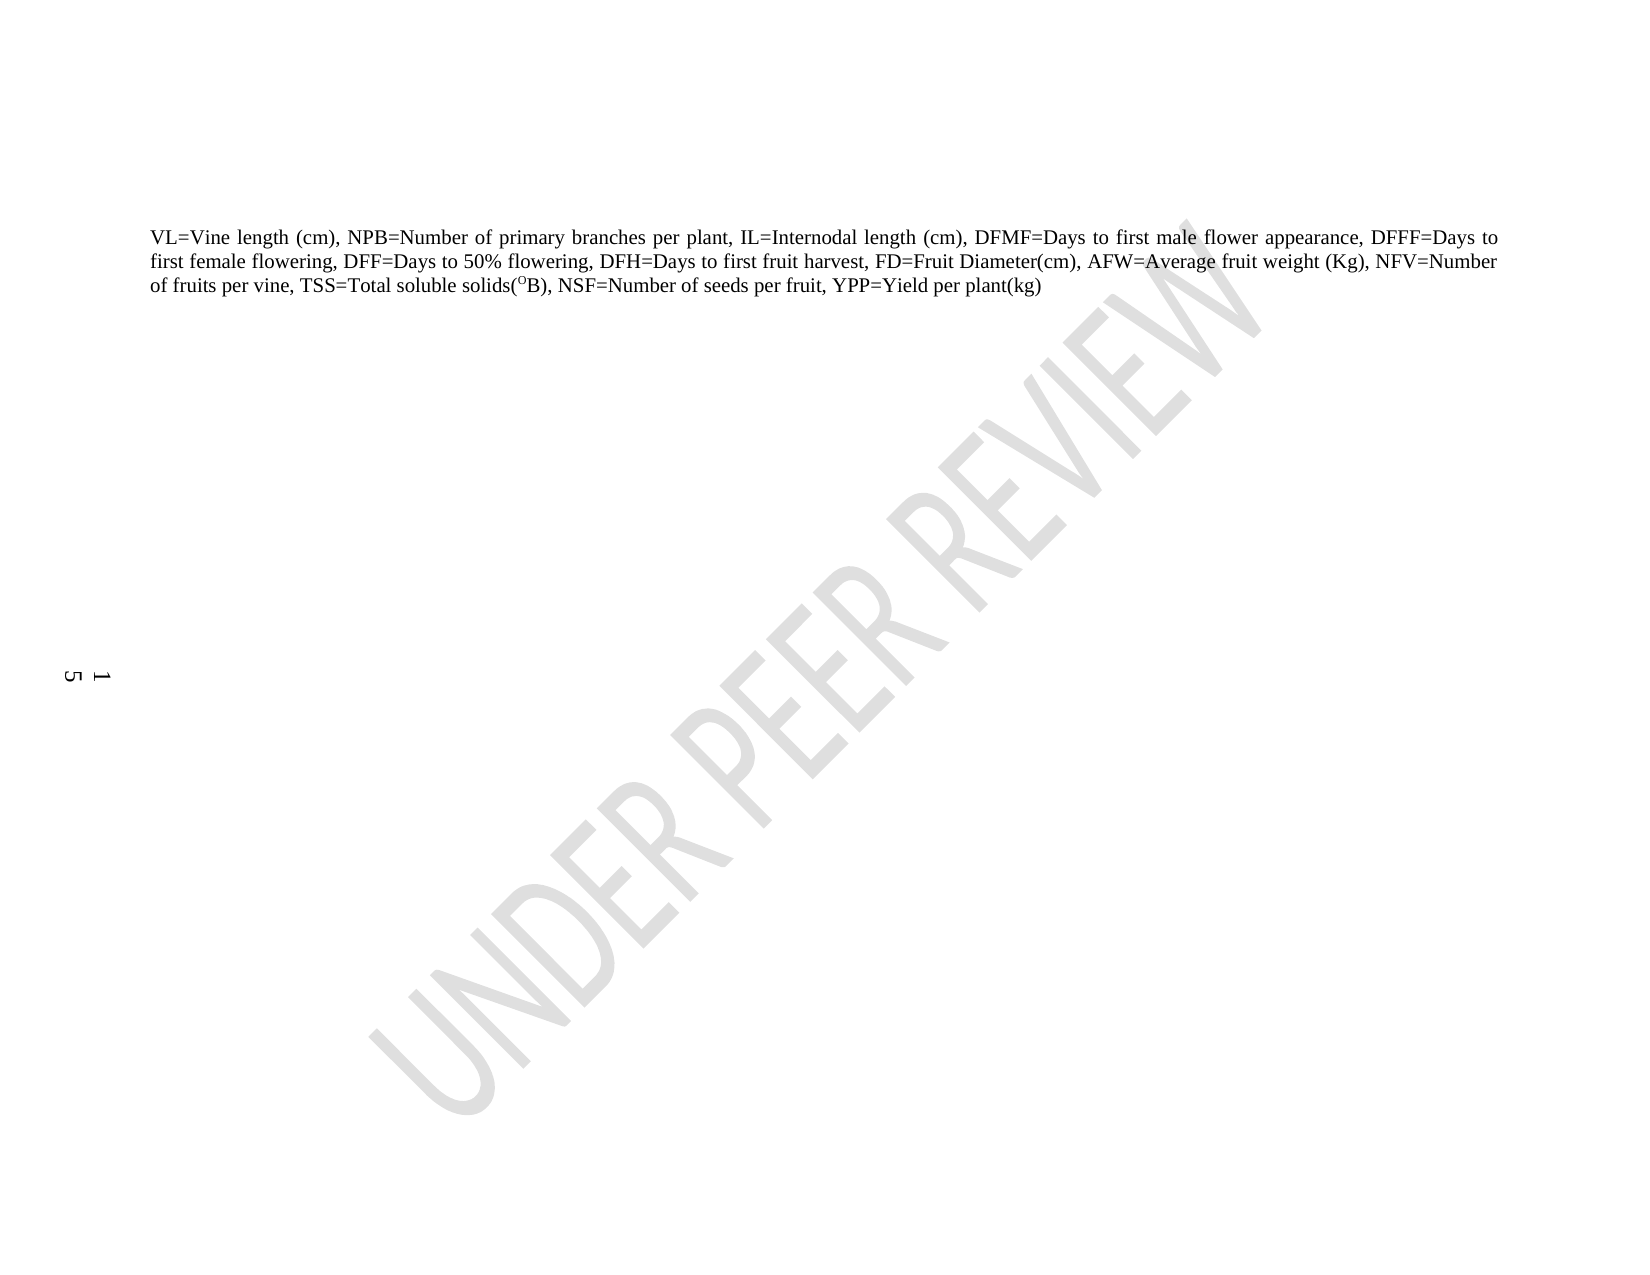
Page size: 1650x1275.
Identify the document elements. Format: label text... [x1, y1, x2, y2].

text VL=Vine length (cm), NPB=Number of primary branches per plant, IL=Internodal length (cm), DFMF=Days to first male flower appearance, DFFF=Days to first female flowering, DFF=Days to 50% flowering, DFH=Days to first fruit harvest, FD=Fruit Diameter(cm), AFW=Average fruit weight (Kg), NFV=Number of fruits per vine, TSS=Total soluble solids(OB), NSF=Number of seeds per fruit, YPP=Yield per plant(kg) [150, 225, 1500, 297]
